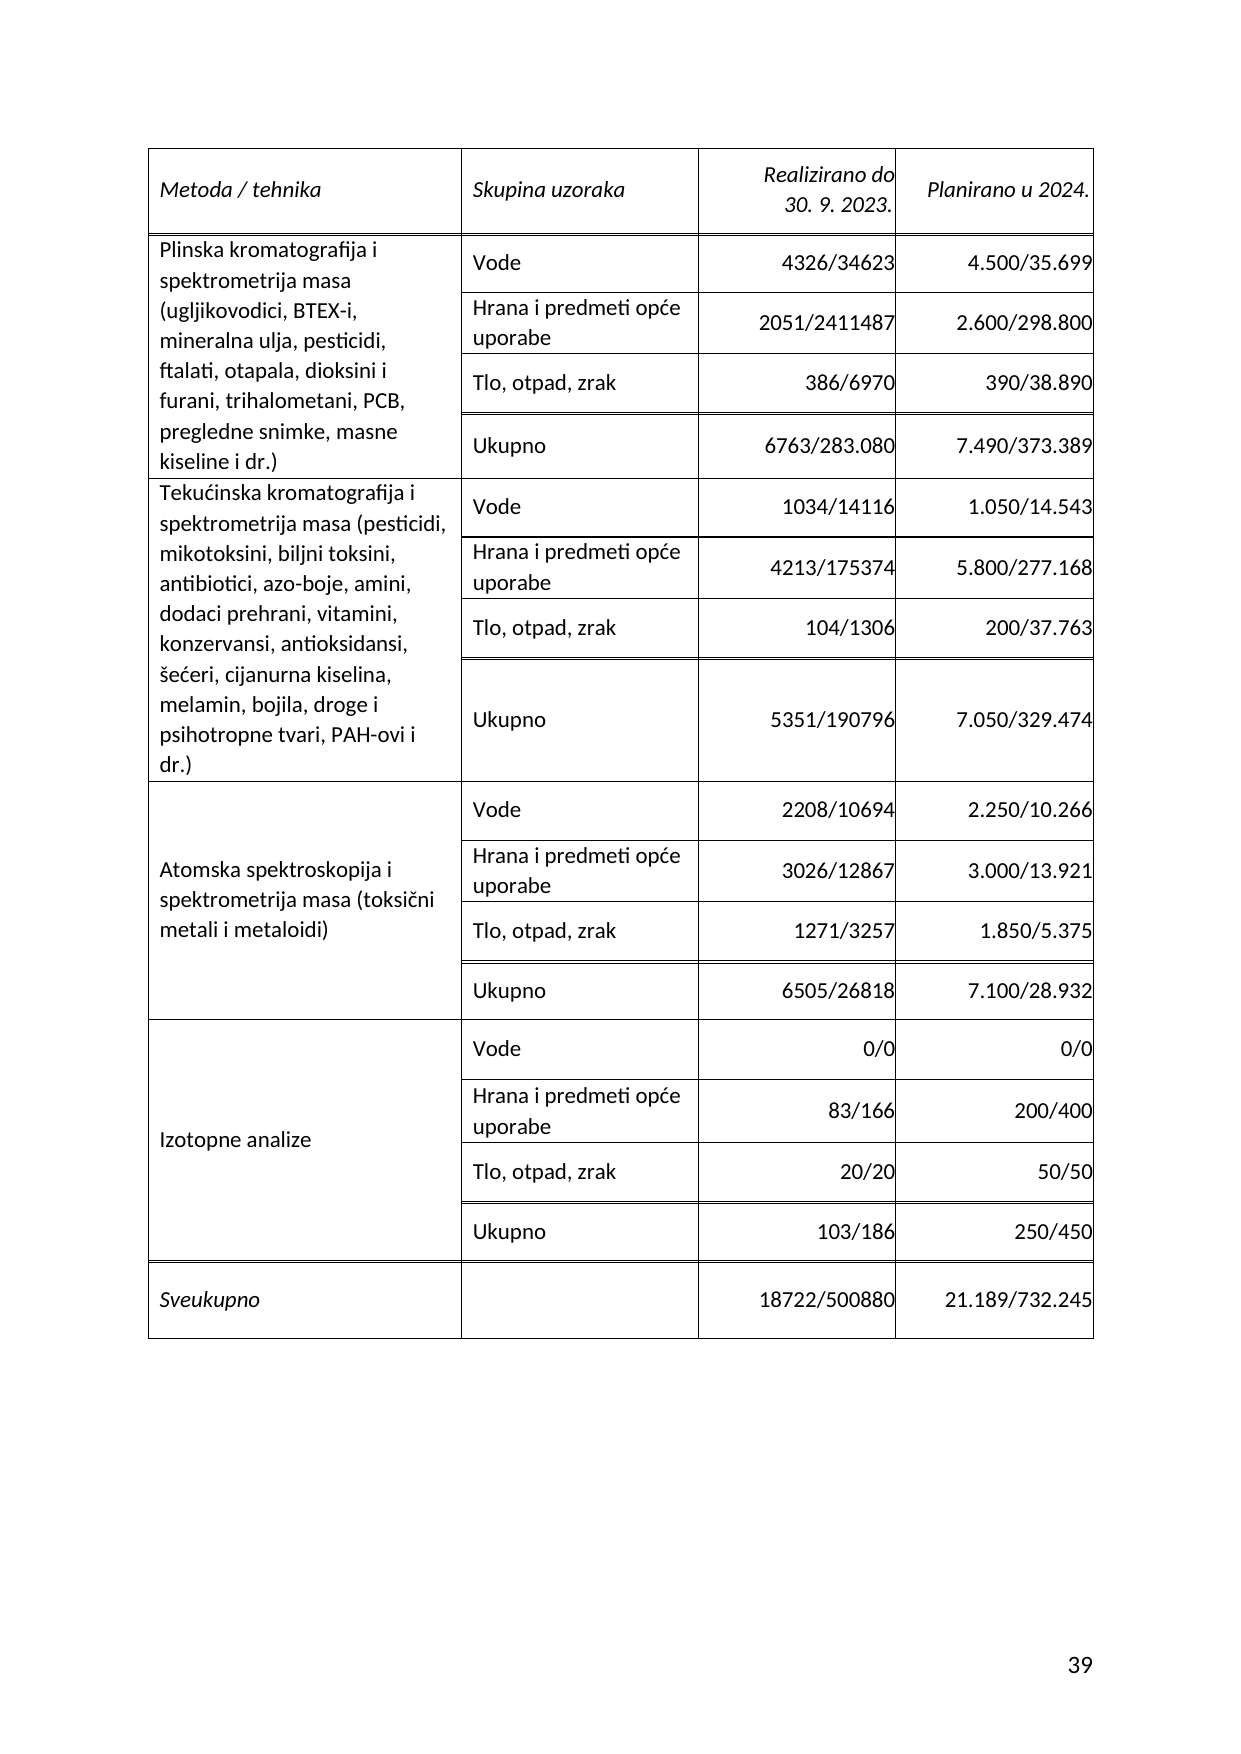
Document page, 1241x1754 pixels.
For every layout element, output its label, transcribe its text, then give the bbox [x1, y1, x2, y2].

table_cell 5.800/277.168 [896, 538, 1093, 598]
table_cell 3026/12867 [699, 841, 895, 901]
table_cell Ukupno [462, 415, 698, 477]
table_cell 4.500/35.699 [896, 236, 1093, 292]
table_cell 250/450 [896, 1204, 1093, 1260]
table_cell 5351/190796 [699, 660, 895, 781]
table_cell 7.100/28.932 [896, 964, 1093, 1019]
table_cell Vode [462, 236, 698, 292]
table_cell 2208/10694 [699, 782, 895, 840]
table_cell Ukupno [462, 1204, 698, 1260]
table_cell 200/37.763 [896, 599, 1093, 657]
table_cell 18722/500880 [699, 1263, 895, 1337]
table_cell 390/38.890 [896, 354, 1093, 412]
table_cell Ukupno [462, 964, 698, 1019]
table_cell Ukupno [462, 660, 698, 781]
table_cell 83/166 [699, 1080, 895, 1142]
table_cell Hrana i predmeti opće uporabe [462, 841, 698, 901]
table_cell 6763/283.080 [699, 415, 895, 477]
table_cell Vode [462, 479, 698, 536]
table_cell Tlo, otpad, zrak [462, 599, 698, 657]
table_cell 7.490/373.389 [896, 415, 1093, 477]
table_cell Tekućinska kromatografija i spektrometrija masa (pesticidi, mikotoksini, biljni toksini, antibiotici, azo-boje, amini, dodaci prehrani, vitamini, konzervansi, antioksidansi, šećeri, cijanurna kiselina, melamin, bojila, droge i psihotropne tvari, PAH-ovi i dr.) [149, 479, 461, 781]
table_cell 50/50 [896, 1143, 1093, 1201]
table_cell 1271/3257 [699, 902, 895, 960]
table_cell Tlo, otpad, zrak [462, 354, 698, 412]
table_cell 386/6970 [699, 354, 895, 412]
table_cell Vode [462, 1020, 698, 1078]
table_cell 4326/34623 [699, 236, 895, 292]
table_cell 4213/175374 [699, 538, 895, 598]
table_cell 104/1306 [699, 599, 895, 657]
table_cell Sveukupno [149, 1263, 461, 1337]
table_cell Hrana i predmeti opće uporabe [462, 293, 698, 353]
table_cell 3.000/13.921 [896, 841, 1093, 901]
table_cell Hrana i predmeti opće uporabe [462, 1080, 698, 1142]
table_cell [462, 1263, 698, 1337]
table_cell Vode [462, 782, 698, 840]
table_cell 0/0 [896, 1020, 1093, 1078]
table_cell Izotopne analize [149, 1020, 461, 1260]
table_header Realizirano do 30. 9. 2023. [699, 149, 895, 232]
table_cell 7.050/329.474 [896, 660, 1093, 781]
table_cell 2051/2411487 [699, 293, 895, 353]
table_cell Hrana i predmeti opće uporabe [462, 538, 698, 598]
table_cell Tlo, otpad, zrak [462, 1143, 698, 1201]
table_cell 200/400 [896, 1080, 1093, 1142]
table_cell 21.189/732.245 [896, 1263, 1093, 1337]
table_cell 2.600/298.800 [896, 293, 1093, 353]
table_cell 1034/14116 [699, 479, 895, 536]
table_header Skupina uzoraka [462, 149, 698, 232]
table_cell 6505/26818 [699, 964, 895, 1019]
table_cell 1.050/14.543 [896, 479, 1093, 536]
table_cell 1.850/5.375 [896, 902, 1093, 960]
table_cell 20/20 [699, 1143, 895, 1201]
table_cell 103/186 [699, 1204, 895, 1260]
table_cell 0/0 [699, 1020, 895, 1078]
table_cell Plinska kromatografija i spektrometrija masa (ugljikovodici, BTEX-i, mineralna ulja, pesticidi, ftalati, otapala, dioksini i furani, trihalometani, PCB, pregledne snimke, masne kiseline i dr.) [149, 236, 461, 477]
table_cell Tlo, otpad, zrak [462, 902, 698, 960]
table_cell Atomska spektroskopija i spektrometrija masa (toksični metali i metaloidi) [149, 782, 461, 1019]
table_cell 2.250/10.266 [896, 782, 1093, 840]
table_header Planirano u 2024. [896, 149, 1093, 232]
table_header Metoda / tehnika [149, 149, 461, 232]
